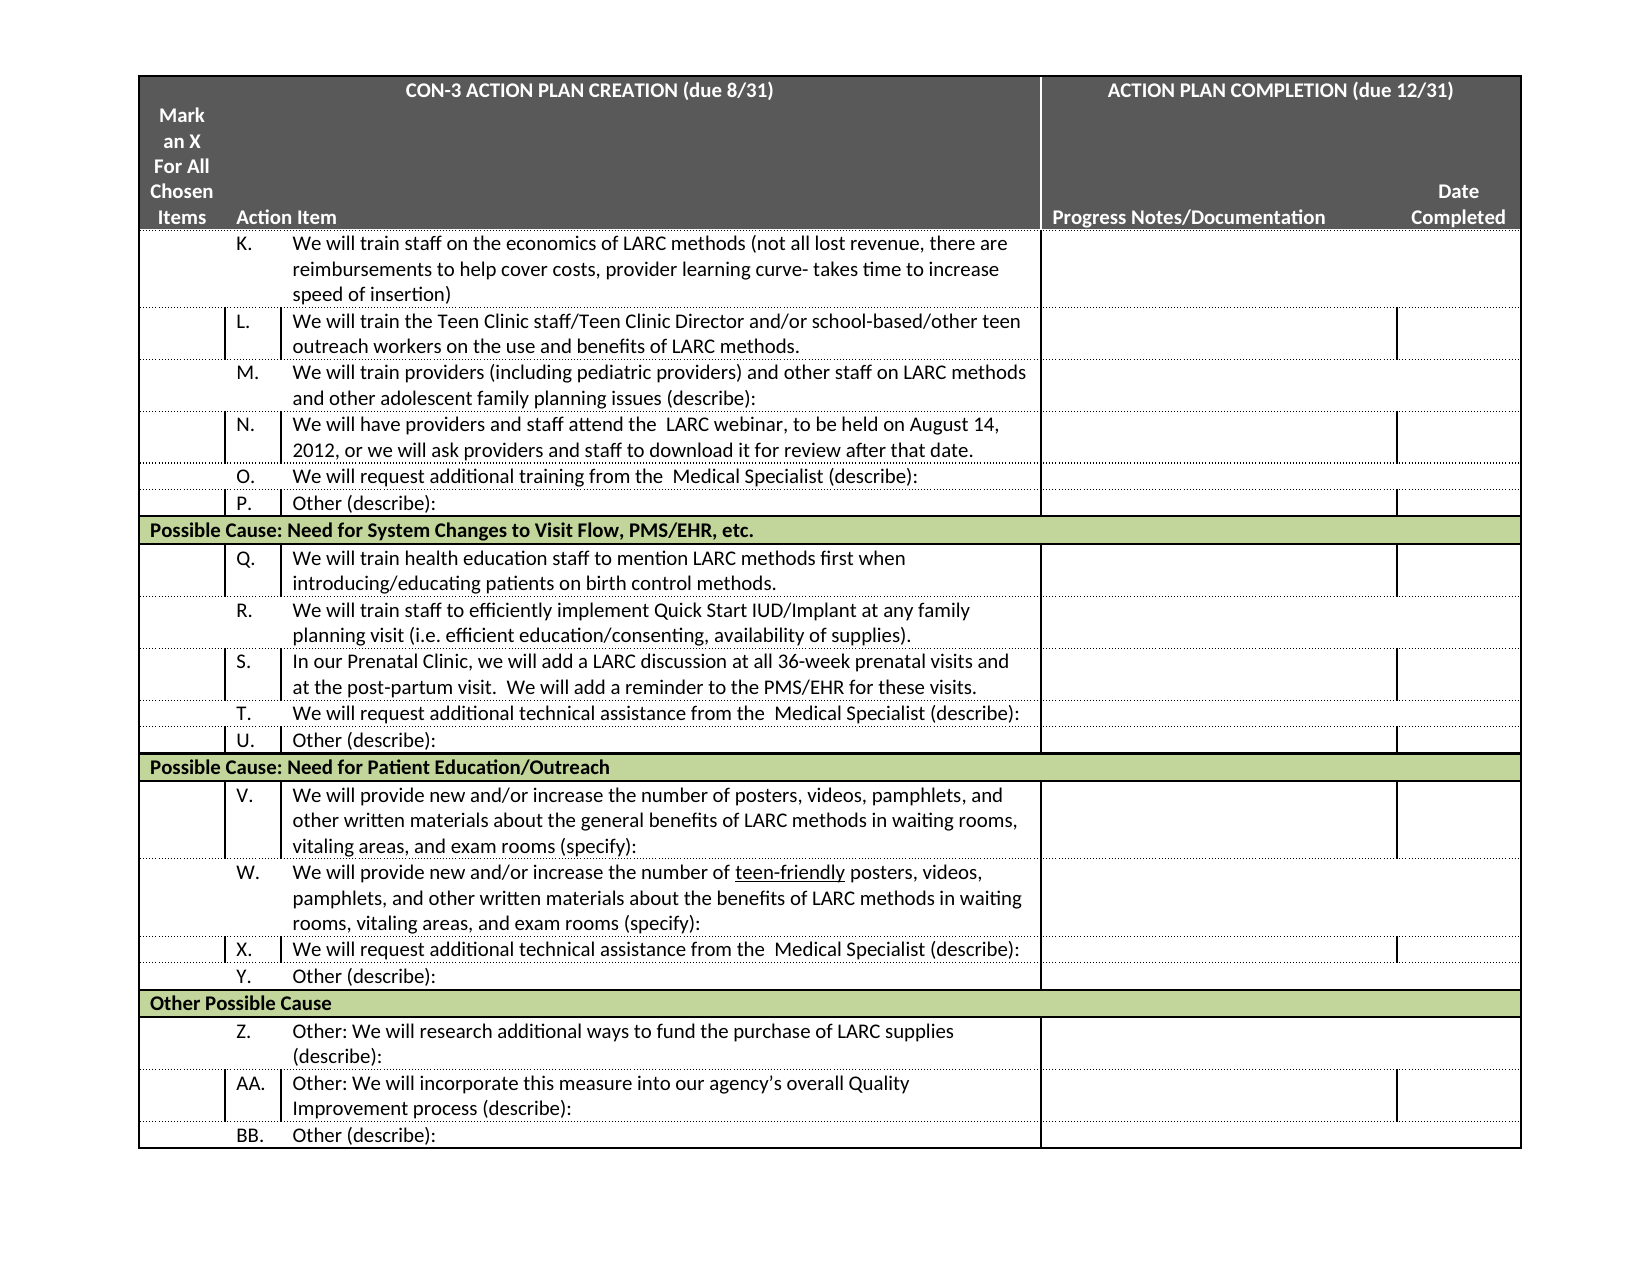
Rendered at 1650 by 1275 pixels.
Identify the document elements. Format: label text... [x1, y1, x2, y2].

table_cell [1398, 782, 1520, 858]
table_cell [1042, 307, 1396, 359]
table_cell R. [225, 596, 281, 648]
table_cell We will provide new and/or increase the number of posters, videos, pamphlets, and other written materials about the general benefits of LARC methods in waiting rooms, vitaling areas, and exam rooms (specify): [282, 782, 1040, 858]
table_cell [1397, 858, 1520, 936]
table_cell Mark an X For All Chosen Items [140, 102, 225, 229]
table_cell [1398, 936, 1520, 962]
table_cell [1397, 962, 1520, 988]
table_cell Z. [225, 1018, 281, 1069]
table_cell [140, 782, 224, 858]
table_cell [1042, 359, 1397, 411]
table_cell T. [225, 700, 281, 726]
table_cell [1042, 648, 1396, 699]
table_cell [1398, 307, 1520, 359]
table_cell Other (describe): [282, 726, 1040, 752]
table_cell [1397, 359, 1520, 411]
table_cell We will provide new and/or increase the number of teen-friendly posters, videos, pamphlets, and other written materials about the benefits of LARC methods in waiting rooms, vitaling areas, and exam rooms (specify): [281, 858, 1040, 936]
table_cell We will train staff to efficiently implement Quick Start IUD/Implant at any family planning visit (i.e. efficient education/consenting, availability of supplies). [281, 596, 1040, 648]
table_cell [1398, 1069, 1520, 1121]
table_cell [140, 648, 224, 699]
table_cell [140, 462, 225, 489]
table_cell [140, 489, 224, 515]
table_cell [1042, 1018, 1397, 1069]
table_cell In our Prenatal Clinic, we will add a LARC discussion at all 36-week prenatal visits and at the post-partum visit. We will add a reminder to the PMS/EHR for these visits. [282, 648, 1040, 699]
table_cell [1042, 1121, 1397, 1147]
table_cell O. [225, 462, 281, 489]
table_cell We will request additional technical assistance from the Medical Specialist (describe): [282, 936, 1040, 962]
table_cell [140, 307, 224, 359]
table_cell AA. [226, 1069, 280, 1121]
table_cell [1397, 700, 1520, 726]
table_cell [1397, 1121, 1520, 1147]
table_cell We will request additional technical assistance from the Medical Specialist (describe): [281, 700, 1040, 726]
table_cell M. [225, 359, 281, 411]
table_cell [1397, 230, 1520, 307]
table_cell Progress Notes/Documentation [1042, 102, 1397, 229]
table_cell [1042, 545, 1396, 596]
table_cell We will train the Teen Clinic staff/Teen Clinic Director and/or school-based/other teen outreach workers on the use and benefits of LARC methods. [282, 307, 1040, 359]
table_cell We will have providers and staff attend the LARC webinar, to be held on August 14, 2012, or we will ask providers and staff to download it for review after that date. [282, 411, 1040, 462]
table_cell N. [226, 411, 280, 462]
table_cell Other (describe): [281, 1121, 1040, 1147]
table_cell [1042, 596, 1397, 648]
table_cell Other: We will incorporate this measure into our agency’s overall Quality Improvement process (describe): [282, 1069, 1040, 1121]
table_cell [1042, 962, 1397, 988]
table_cell [1398, 489, 1520, 515]
table_cell [1042, 1069, 1396, 1121]
table_cell [140, 936, 224, 962]
table_cell [140, 230, 225, 307]
table_cell Possible Cause: Need for Patient Education/Outreach [140, 755, 1520, 780]
table_cell Other: We will research additional ways to fund the purchase of LARC supplies (describe): [281, 1018, 1040, 1069]
table_cell Q. [226, 545, 280, 596]
table_cell [1398, 545, 1520, 596]
table_cell [1042, 936, 1396, 962]
table_cell [140, 962, 225, 988]
table_cell [140, 858, 225, 936]
table_cell BB. [225, 1121, 281, 1147]
table_cell [1398, 411, 1520, 462]
table_header ACTION PLAN COMPLETION (due 12/31) [1042, 77, 1520, 102]
table_cell Action Item [225, 102, 1040, 229]
table_cell K. [225, 230, 281, 307]
table_cell [140, 411, 224, 462]
table_cell [1042, 462, 1397, 489]
table_cell V. [226, 782, 280, 858]
table_cell [140, 726, 224, 752]
table_cell [1042, 230, 1397, 307]
table_cell [140, 359, 225, 411]
table_cell [1397, 596, 1520, 648]
table_cell [1397, 462, 1520, 489]
table_cell [1042, 782, 1396, 858]
table_cell We will train health education staff to mention LARC methods first when introducing/educating patients on birth control methods. [282, 545, 1040, 596]
table_cell [1042, 489, 1396, 515]
table_cell [1398, 648, 1520, 699]
table_cell [1397, 1018, 1520, 1069]
table_cell X. [226, 936, 280, 962]
table_cell Other Possible Cause [140, 991, 1520, 1016]
table_cell Other (describe): [281, 962, 1040, 988]
table_cell U. [226, 726, 280, 752]
table_cell Date Completed [1397, 102, 1520, 229]
table_cell S. [226, 648, 280, 699]
table_cell [140, 1069, 224, 1121]
table_cell L. [226, 307, 280, 359]
table_cell We will request additional training from the Medical Specialist (describe): [281, 462, 1040, 489]
table_cell Other (describe): [282, 489, 1040, 515]
table_cell [1042, 858, 1397, 936]
table_cell We will train providers (including pediatric providers) and other staff on LARC methods and other adolescent family planning issues (describe): [281, 359, 1040, 411]
table_cell [140, 1121, 225, 1147]
table_cell [140, 545, 224, 596]
table_cell P. [226, 489, 280, 515]
table_header CON-3 ACTION PLAN CREATION (due 8/31) [140, 77, 1040, 102]
table_cell We will train staff on the economics of LARC methods (not all lost revenue, there are reimbursements to help cover costs, provider learning curve- takes time to increase speed of insertion) [281, 230, 1040, 307]
table_cell [1042, 411, 1396, 462]
table_cell Y. [225, 962, 281, 988]
table_cell [140, 700, 225, 726]
table_cell [1042, 700, 1397, 726]
table_cell [140, 596, 225, 648]
table_cell Possible Cause: Need for System Changes to Visit Flow, PMS/EHR, etc. [140, 517, 1520, 543]
table_cell [1042, 726, 1396, 752]
table_cell [1398, 726, 1520, 752]
table_cell [140, 1018, 225, 1069]
table_cell W. [225, 858, 281, 936]
